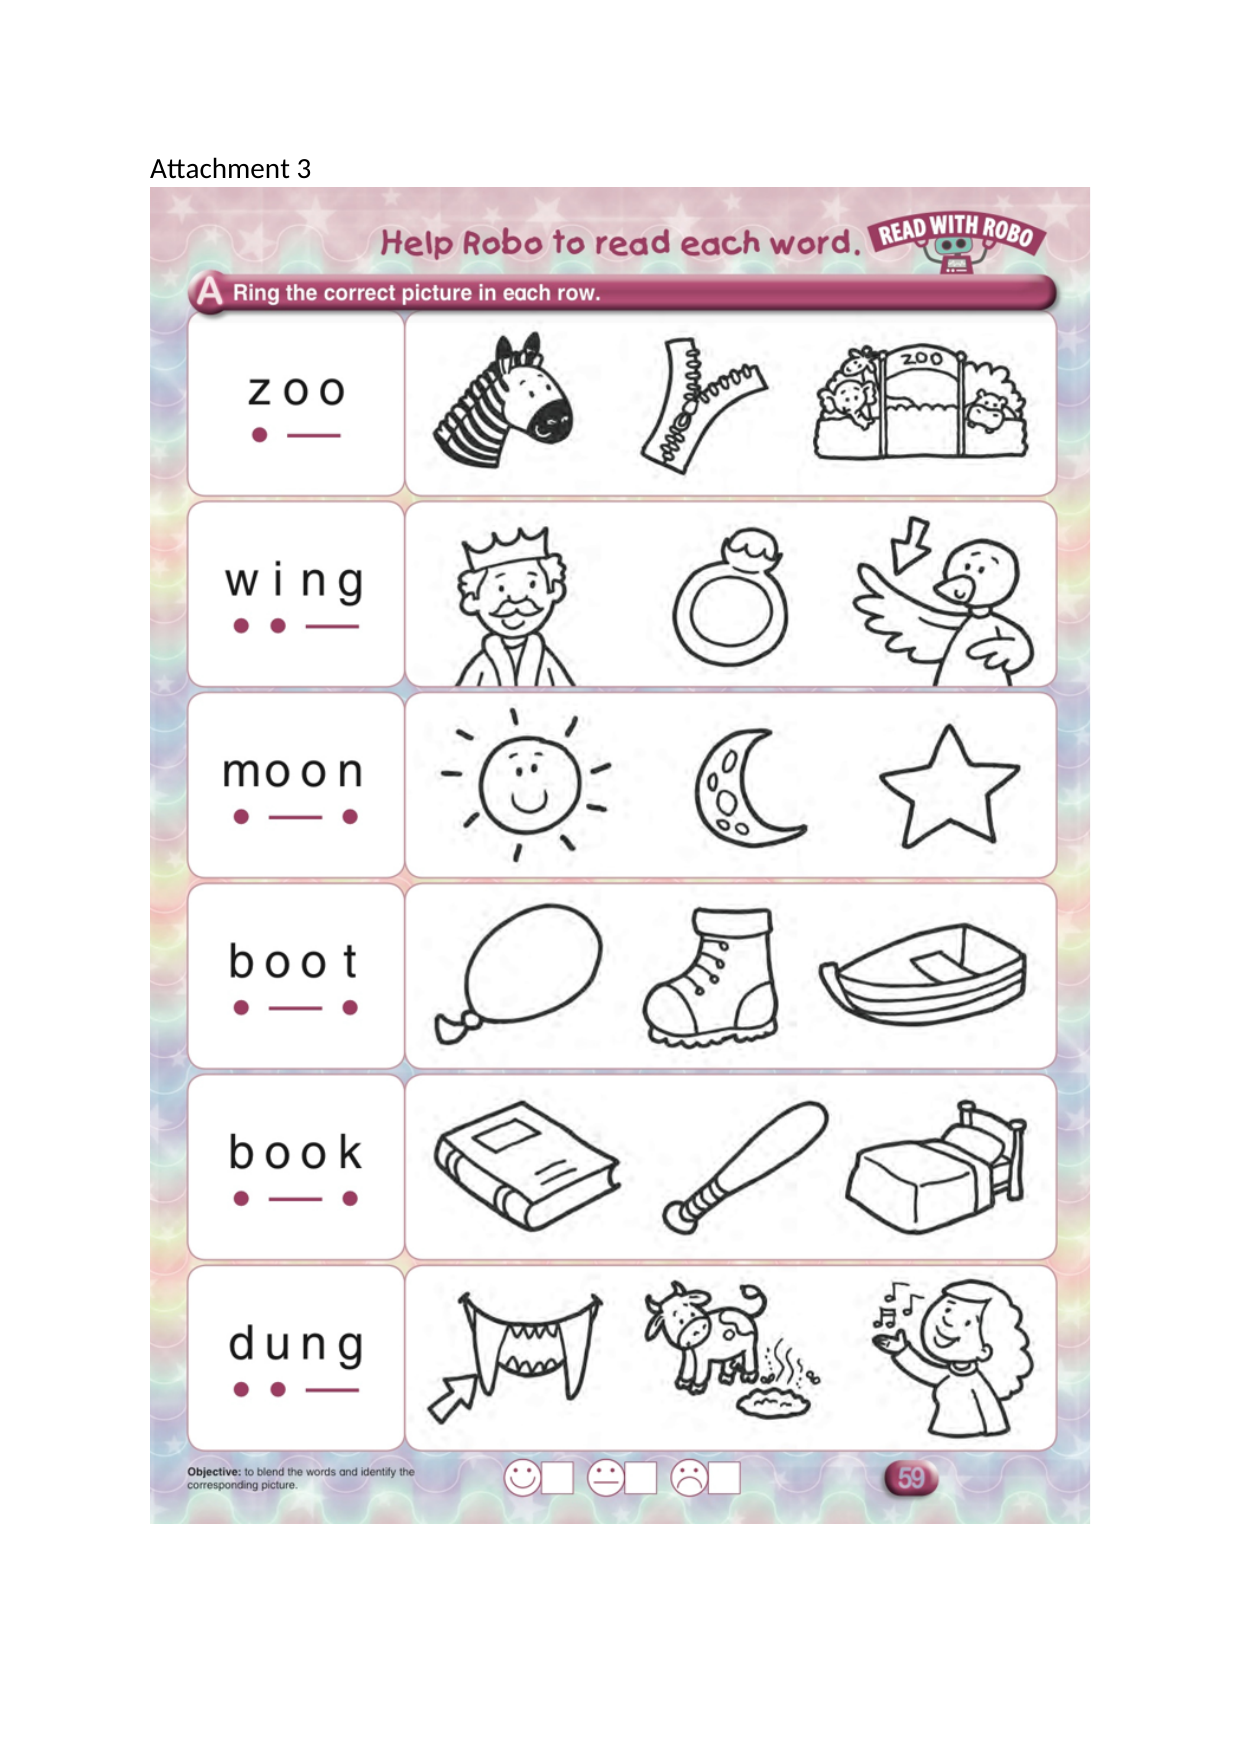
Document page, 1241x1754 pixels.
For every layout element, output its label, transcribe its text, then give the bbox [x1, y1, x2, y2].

text Attachment 3 [150, 150, 1090, 187]
picture [150, 187, 1091, 1524]
